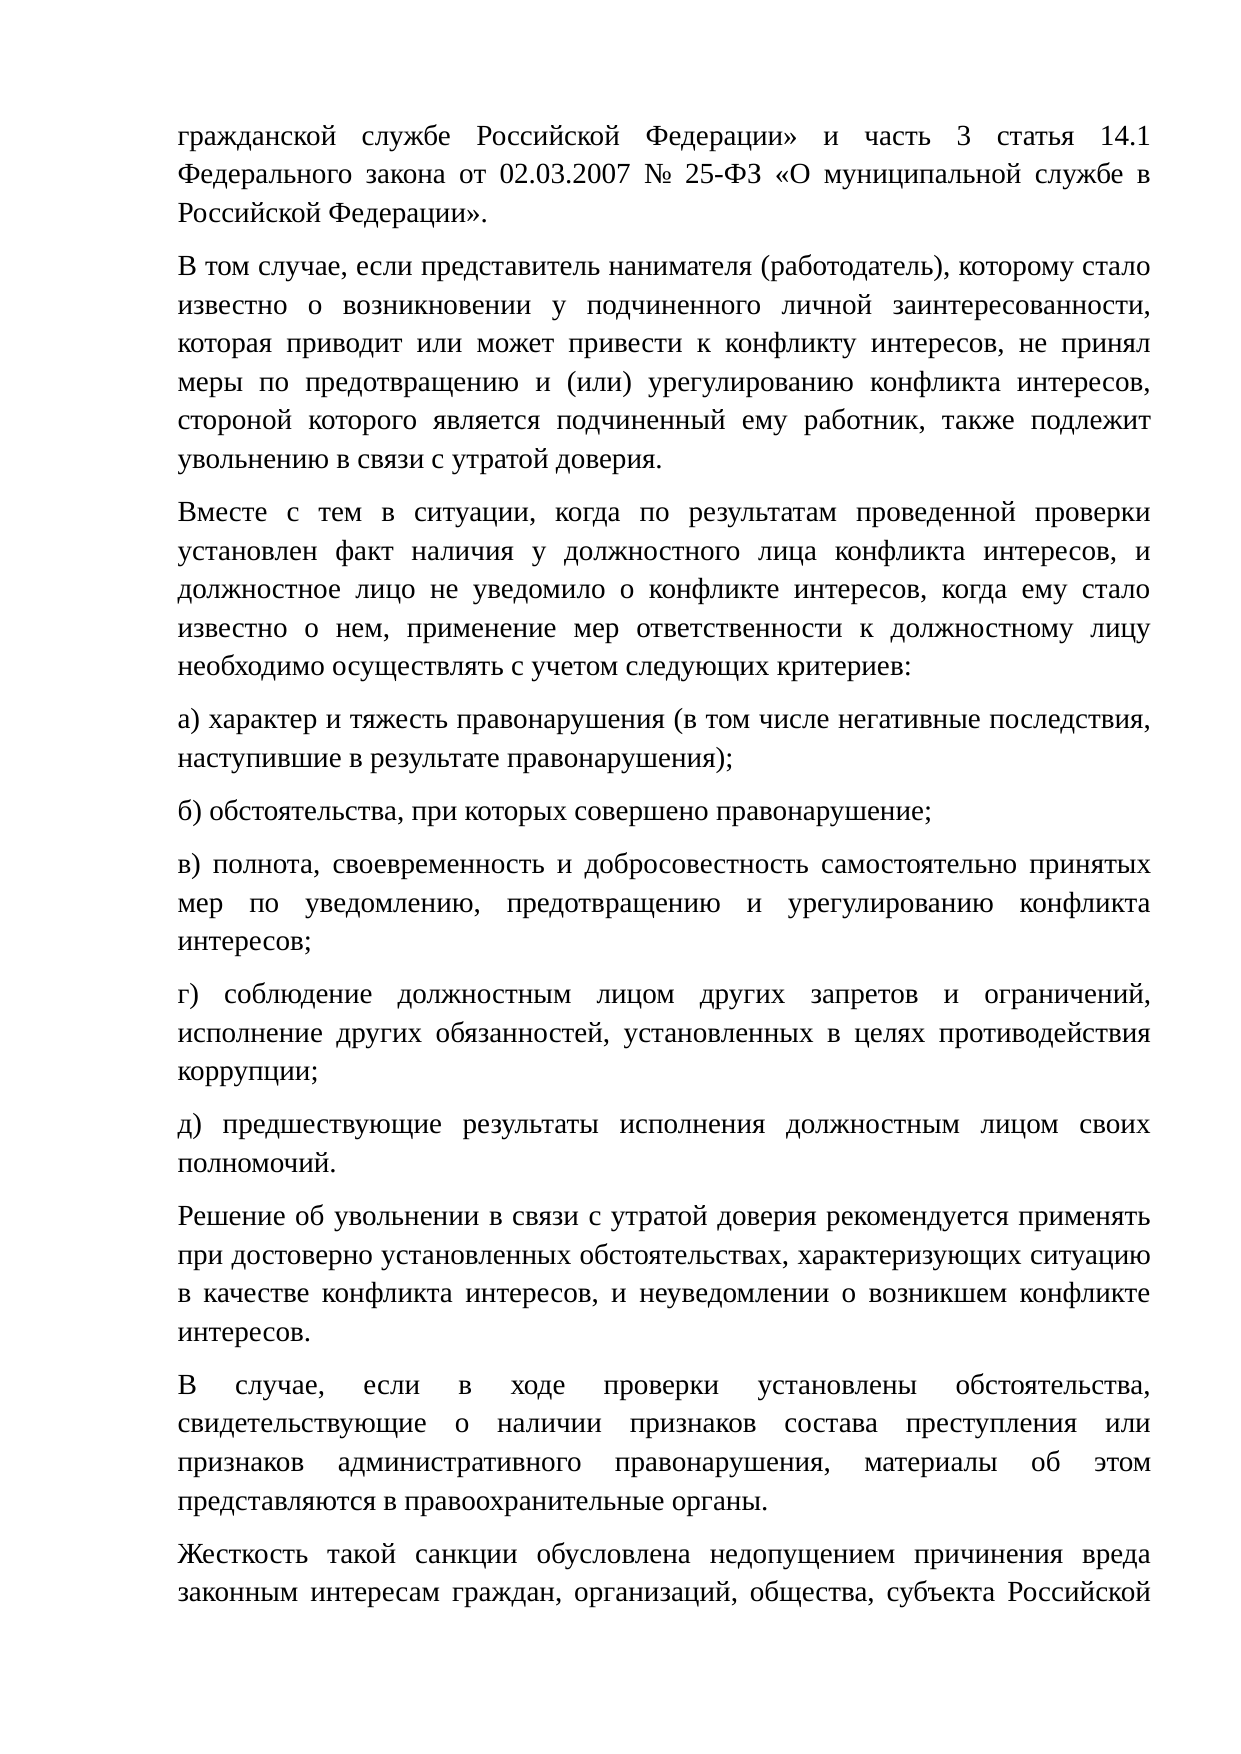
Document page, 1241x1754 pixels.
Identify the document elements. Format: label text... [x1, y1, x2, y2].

text В случае, если в ходе проверки установлены обстоятельства, свидетельствующие о наличии признаков состава преступления или признаков административного правонарушения, материалы об этом представляются в правоохранительные органы. [177, 1367, 1152, 1516]
text В том случае, если представитель нанимателя (работодатель), которому стало известно о возникновении у подчиненного личной заинтересованности, которая приводит или может привести к конфликту интересов, не принял меры по предотвращению и (или) урегулированию конфликта интересов, стороной которого является подчиненный ему работник, также подлежит увольнению в связи с утратой доверия. [177, 248, 1152, 474]
text Решение об увольнении в связи с утратой доверия рекомендуется применять при достоверно установленных обстоятельствах, характеризующих ситуацию в качестве конфликта интересов, и неуведомлении о возникшем конфликте интересов. [177, 1198, 1152, 1347]
text д) предшествующие результаты исполнения должностным лицом своих полномочий. [177, 1107, 1152, 1179]
text а) характер и тяжесть правонарушения (в том числе негативные последствия, наступившие в результате правонарушения); [177, 701, 1152, 773]
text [177, 1536, 1152, 1608]
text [177, 118, 1152, 229]
text Вместе с тем в ситуации, когда по результатам проведенной проверки установлен факт наличия у должностного лица конфликта интересов, и должностное лицо не уведомило о конфликте интересов, когда ему стало известно о нем, применение мер ответственности к должностному лицу необходимо осуществлять с учетом следующих критериев: [177, 494, 1152, 682]
text г) соблюдение должностным лицом других запретов и ограничений, исполнение других обязанностей, установленных в целях противодействия коррупции; [177, 976, 1152, 1087]
text б) обстоятельства, при которых совершено правонарушение; [177, 793, 1152, 827]
text в) полнота, своевременность и добросовестность самостоятельно принятых мер по уведомлению, предотвращению и урегулированию конфликта интересов; [177, 846, 1152, 957]
